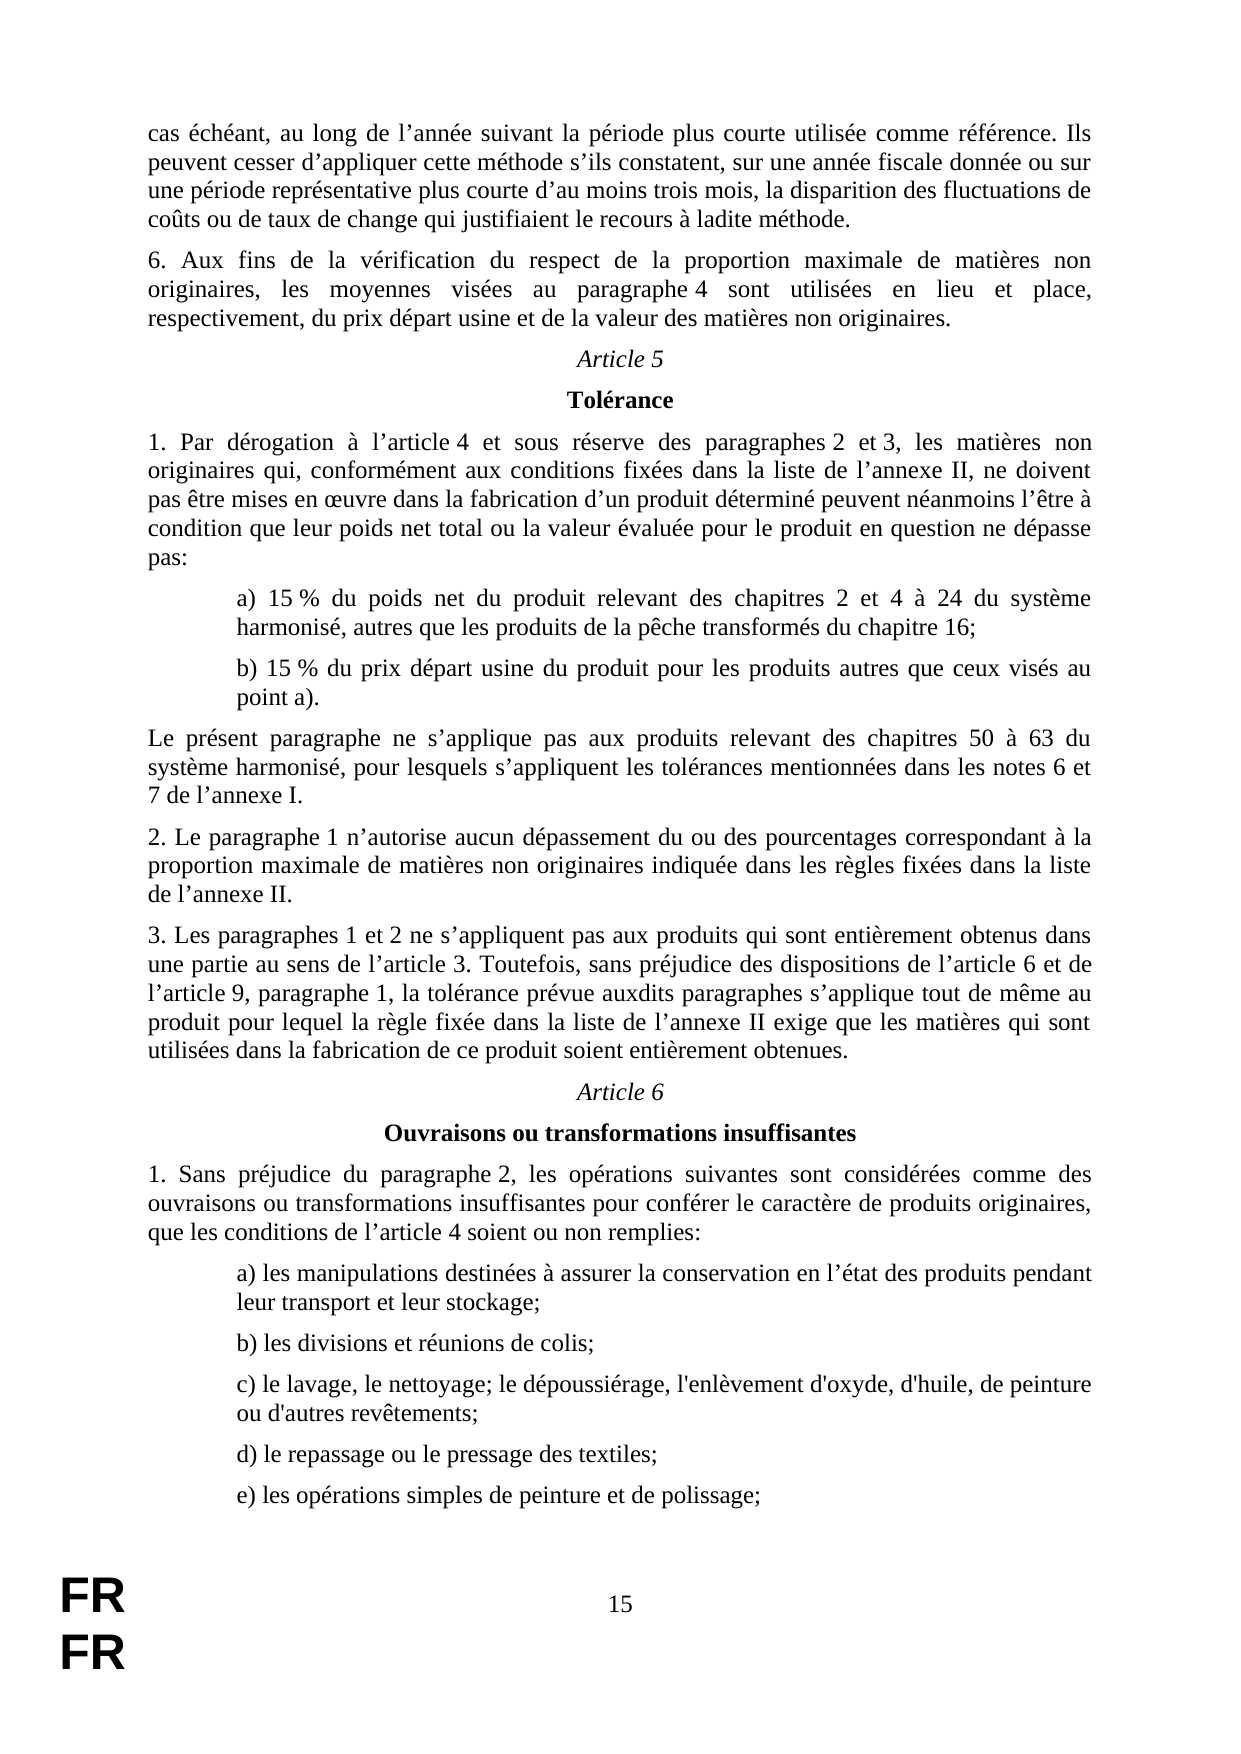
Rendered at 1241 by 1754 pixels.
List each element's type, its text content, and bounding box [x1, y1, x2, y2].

text d) le repassage ou le pressage des textiles; [148, 1439, 1092, 1468]
text a) les manipulations destinées à assurer la conservation en l’état des produits pendant leur transport et leur stockage; [148, 1258, 1092, 1316]
text 1. Par dérogation à l’article 4 et sous réserve des paragraphes 2 et 3, les matières non originaires qui, conformément aux conditions fixées dans la liste de l’annexe II, ne doivent pas être mises en œuvre dans la fabrication d’un produit déterminé peuvent néanmoins l’être à condition que leur poids net total ou la valeur évaluée pour le produit en question ne dépasse pas: [148, 427, 1092, 571]
text Le présent paragraphe ne s’applique pas aux produits relevant des chapitres 50 à 63 du système harmonisé, pour lesquels s’appliquent les tolérances mentionnées dans les notes 6 et 7 de l’annexe I. [148, 723, 1092, 809]
text Ouvraisons ou transformations insuffisantes [148, 1118, 1092, 1147]
text b) 15 % du prix départ usine du produit pour les produits autres que ceux visés au point a). [148, 653, 1092, 711]
text 3. Les paragraphes 1 et 2 ne s’appliquent pas aux produits qui sont entièrement obtenus dans une partie au sens de l’article 3. Toutefois, sans préjudice des dispositions de l’article 6 et de l’article 9, paragraphe 1, la tolérance prévue auxdits paragraphes s’applique tout de même au produit pour lequel la règle fixée dans la liste de l’annexe II exige que les matières qui sont utilisées dans la fabrication de ce produit soient entièrement obtenues. [148, 921, 1092, 1064]
text Article 6 [148, 1077, 1092, 1106]
text 1. Sans préjudice du paragraphe 2, les opérations suivantes sont considérées comme des ouvraisons ou transformations insuffisantes pour conférer le caractère de produits originaires, que les conditions de l’article 4 soient ou non remplies: [148, 1159, 1092, 1246]
text 2. Le paragraphe 1 n’autorise aucun dépassement du ou des pourcentages correspondant à la proportion maximale de matières non originaires indiquée dans les règles fixées dans la liste de l’annexe II. [148, 822, 1092, 908]
text c) le lavage, le nettoyage; le dépoussiérage, l'enlèvement d'oxyde, d'huile, de peinture ou d'autres revêtements; [148, 1369, 1092, 1427]
text Tolérance [148, 386, 1092, 414]
text e) les opérations simples de peinture et de polissage; [148, 1481, 1092, 1509]
text a) 15 % du poids net du produit relevant des chapitres 2 et 4 à 24 du système harmonisé, autres que les produits de la pêche transformés du chapitre 16; [148, 583, 1092, 641]
text b) les divisions et réunions de colis; [148, 1328, 1092, 1357]
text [148, 118, 1092, 233]
text Article 5 [148, 344, 1092, 373]
text 6. Aux fins de la vérification du respect de la proportion maximale de matières non originaires, les moyennes visées au paragraphe 4 sont utilisées en lieu et place, respectivement, du prix départ usine et de la valeur des matières non originaires. [148, 246, 1092, 332]
